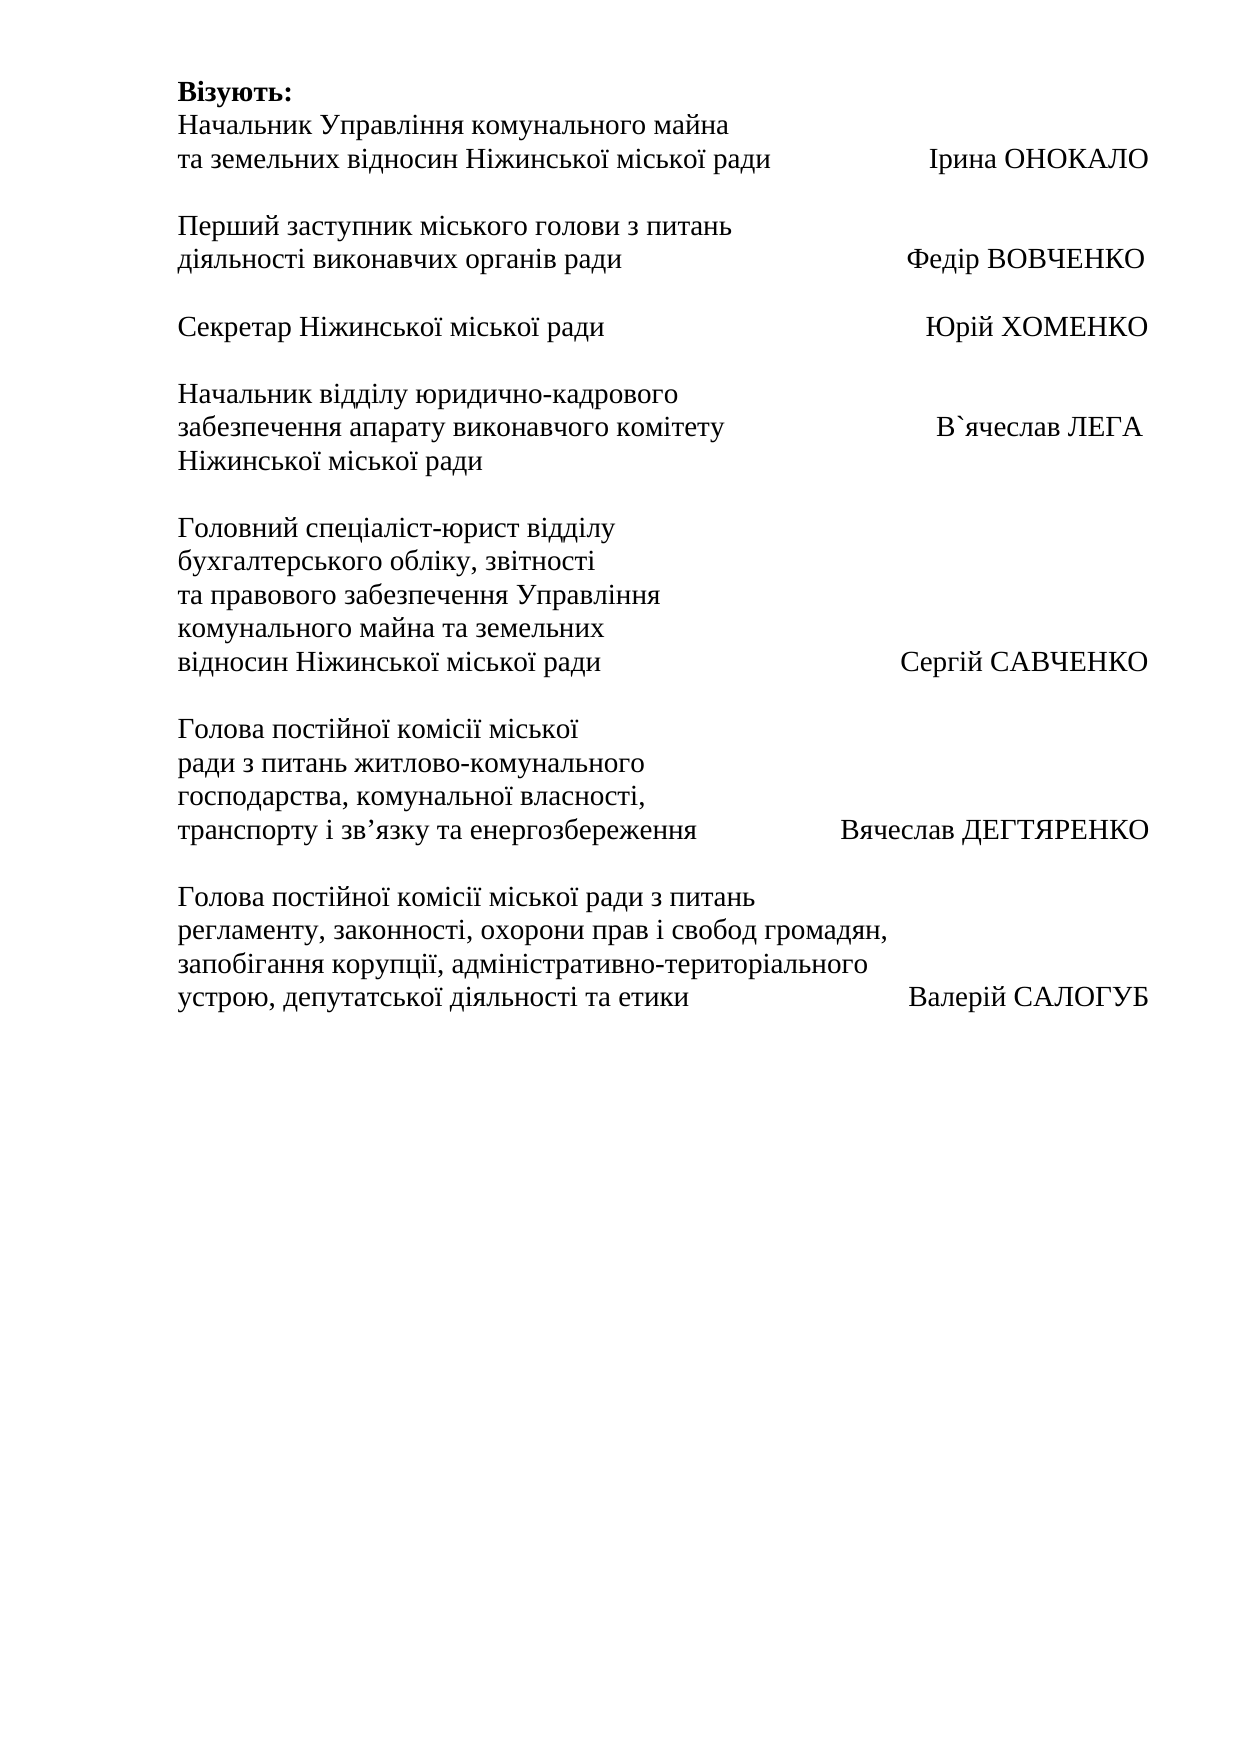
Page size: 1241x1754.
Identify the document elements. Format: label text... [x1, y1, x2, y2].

text діяльності виконавчих органів ради Федір ВОВЧЕНКО [177, 242, 1152, 275]
text Голова постійної комісії міської ради з питань [177, 879, 1152, 912]
text забезпечення апарату виконавчого комітету В`ячеслав ЛЕГА [177, 409, 1152, 443]
text устрою, депутатської діяльності та етики Валерій САЛОГУБ [177, 979, 1152, 1013]
text Начальник відділу юридично-кадрового [177, 376, 1152, 409]
text запобігання корупції, адміністративно-територіального [177, 946, 1152, 979]
text Візують: [177, 74, 1152, 107]
text регламенту, законності, охорони прав і свобод громадян, [177, 912, 1152, 946]
text та правового забезпечення Управління [177, 577, 1152, 611]
text та земельних відносин Ніжинської міської ради Ірина ОНОКАЛО [177, 141, 1152, 174]
text Перший заступник міського голови з питань [177, 208, 1152, 242]
text Секретар Ніжинської міської ради Юрій ХОМЕНКО [177, 309, 1152, 376]
text ради з питань житлово-комунального [177, 745, 1152, 778]
text транспорту і зв’язку та енергозбереження Вячеслав ДЕГТЯРЕНКО [177, 812, 1152, 845]
text Ніжинської міської ради [177, 443, 1152, 476]
text відносин Ніжинської міської ради Сергій САВЧЕНКО [177, 644, 1152, 678]
text Начальник Управління комунального майна [177, 107, 1152, 141]
text Головний спеціаліст-юрист відділу [177, 510, 1152, 543]
text господарства, комунальної власності, [177, 778, 1152, 812]
text бухгалтерського обліку, звітності [177, 543, 1152, 577]
text Голова постійної комісії міської [177, 711, 1152, 745]
text комунального майна та земельних [177, 611, 1152, 644]
